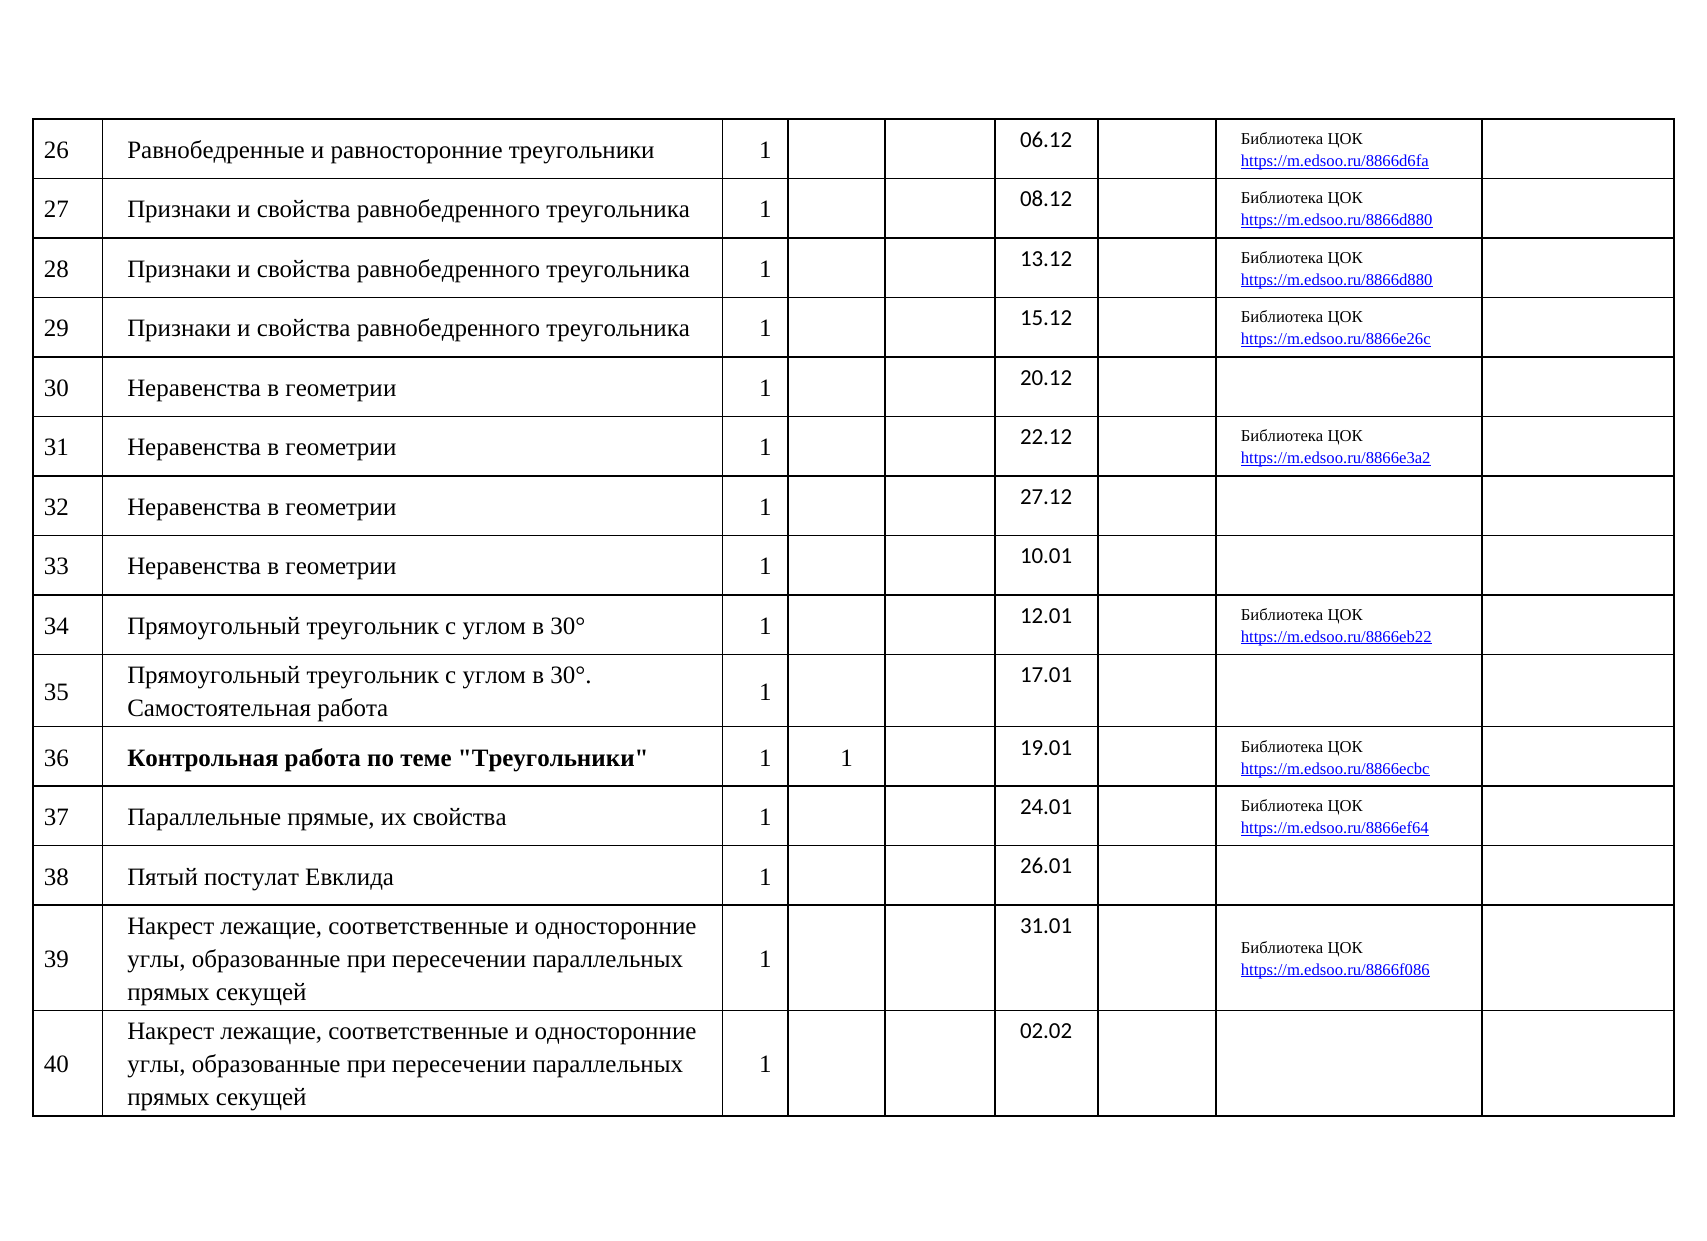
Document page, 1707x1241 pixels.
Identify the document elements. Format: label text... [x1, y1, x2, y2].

table_cell [1099, 239, 1215, 297]
table_cell 34 [34, 596, 102, 653]
table_cell [1099, 655, 1215, 726]
table_cell Параллельные прямые, их свойства [103, 787, 722, 845]
table_cell [886, 298, 994, 356]
table_cell 1 [723, 477, 787, 534]
table_cell 39 [34, 906, 102, 1010]
table_cell 1 [723, 417, 787, 475]
table_cell [1099, 179, 1215, 237]
table_cell 17.01 [996, 655, 1097, 726]
table_cell [886, 846, 994, 904]
table_cell Прямоугольный треугольник с углом в 30° [103, 596, 722, 653]
table_cell 1 [723, 1011, 787, 1115]
table_cell [1099, 787, 1215, 845]
table_cell [1217, 846, 1481, 904]
table_cell Библиотека ЦОК https://m.edsoo.ru/8866e26c [1217, 298, 1481, 356]
table_cell 10.01 [996, 536, 1097, 594]
table_cell [886, 655, 994, 726]
table_cell [886, 536, 994, 594]
table_cell Признаки и свойства равнобедренного треугольника [103, 298, 722, 356]
table_cell 1 [723, 906, 787, 1010]
table_cell 1 [789, 727, 884, 785]
table_cell Библиотека ЦОК https://m.edsoo.ru/8866e3a2 [1217, 417, 1481, 475]
table_cell 35 [34, 655, 102, 726]
table_cell 1 [723, 179, 787, 237]
table_cell [1483, 536, 1673, 594]
table_cell 30 [34, 358, 102, 416]
table_cell 08.12 [996, 179, 1097, 237]
table_cell [1217, 1011, 1481, 1115]
table_cell [789, 477, 884, 534]
table_cell [789, 298, 884, 356]
table_cell [789, 536, 884, 594]
table_cell Признаки и свойства равнобедренного треугольника [103, 239, 722, 297]
table_cell Неравенства в геометрии [103, 536, 722, 594]
table_cell 20.12 [996, 358, 1097, 416]
table_cell Библиотека ЦОК https://m.edsoo.ru/8866ecbc [1217, 727, 1481, 785]
table_cell 22.12 [996, 417, 1097, 475]
table_cell 1 [723, 239, 787, 297]
table_cell 1 [723, 358, 787, 416]
table_cell [1483, 298, 1673, 356]
table_cell 02.02 [996, 1011, 1097, 1115]
table_cell 06.12 [996, 120, 1097, 178]
table_cell [886, 727, 994, 785]
table_cell [789, 239, 884, 297]
table_cell [886, 787, 994, 845]
table_cell Признаки и свойства равнобедренного треугольника [103, 179, 722, 237]
table_cell [1483, 179, 1673, 237]
table_cell 13.12 [996, 239, 1097, 297]
table_cell [886, 179, 994, 237]
table_cell 40 [34, 1011, 102, 1115]
table_cell [886, 239, 994, 297]
table_cell 1 [723, 727, 787, 785]
table_cell [789, 120, 884, 178]
table_cell [886, 120, 994, 178]
table_cell [1483, 846, 1673, 904]
table_cell [1099, 596, 1215, 653]
table_cell Неравенства в геометрии [103, 477, 722, 534]
table_cell [1099, 477, 1215, 534]
table_cell [1217, 655, 1481, 726]
table_cell 1 [723, 536, 787, 594]
table_cell [1217, 477, 1481, 534]
table_cell [886, 1011, 994, 1115]
table_cell [1483, 1011, 1673, 1115]
table_cell 31.01 [996, 906, 1097, 1010]
table_cell [1483, 906, 1673, 1010]
table_cell Библиотека ЦОК https://m.edsoo.ru/8866f086 [1217, 906, 1481, 1010]
table_cell Пятый постулат Евклида [103, 846, 722, 904]
table_cell 15.12 [996, 298, 1097, 356]
table_cell [886, 596, 994, 653]
table_cell Прямоугольный треугольник с углом в 30°. Самостоятельная работа [103, 655, 722, 726]
table_cell Неравенства в геометрии [103, 417, 722, 475]
table_cell 24.01 [996, 787, 1097, 845]
table_cell [1483, 596, 1673, 653]
table_cell [1099, 906, 1215, 1010]
table_cell 1 [723, 298, 787, 356]
table_cell 31 [34, 417, 102, 475]
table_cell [103, 1011, 722, 1115]
table_cell Равнобедренные и равносторонние треугольники [103, 120, 722, 178]
table_cell 36 [34, 727, 102, 785]
table_cell Библиотека ЦОК https://m.edsoo.ru/8866d880 [1217, 179, 1481, 237]
table_cell [886, 358, 994, 416]
table_cell [1483, 358, 1673, 416]
table_cell 27.12 [996, 477, 1097, 534]
table_cell [1483, 655, 1673, 726]
table_cell [1099, 846, 1215, 904]
table_cell [1099, 120, 1215, 178]
table_cell [789, 596, 884, 653]
table_cell [886, 417, 994, 475]
table_cell [1217, 358, 1481, 416]
table_cell [789, 1011, 884, 1115]
table_cell Контрольная работа по теме "Треугольники" [103, 727, 722, 785]
table_cell 38 [34, 846, 102, 904]
table_cell [789, 846, 884, 904]
table_cell [1099, 1011, 1215, 1115]
table_cell 29 [34, 298, 102, 356]
table_cell 32 [34, 477, 102, 534]
table_cell Библиотека ЦОК https://m.edsoo.ru/8866ef64 [1217, 787, 1481, 845]
table_cell Неравенства в геометрии [103, 358, 722, 416]
table_cell 1 [723, 655, 787, 726]
table_cell [1099, 536, 1215, 594]
table_cell [1099, 417, 1215, 475]
table_cell 1 [723, 787, 787, 845]
table_cell 37 [34, 787, 102, 845]
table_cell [103, 906, 722, 1010]
table_cell 12.01 [996, 596, 1097, 653]
table_cell [1099, 298, 1215, 356]
table_cell Библиотека ЦОК https://m.edsoo.ru/8866d880 [1217, 239, 1481, 297]
table_cell [1483, 120, 1673, 178]
table_cell 1 [723, 120, 787, 178]
table_cell [1217, 536, 1481, 594]
table_cell [789, 179, 884, 237]
table_cell 33 [34, 536, 102, 594]
table_cell [1483, 477, 1673, 534]
table_cell 19.01 [996, 727, 1097, 785]
table_cell [1099, 727, 1215, 785]
table_cell [789, 787, 884, 845]
table_cell 1 [723, 846, 787, 904]
table_cell 28 [34, 239, 102, 297]
table_cell 27 [34, 179, 102, 237]
table_cell Библиотека ЦОК https://m.edsoo.ru/8866d6fa [1217, 120, 1481, 178]
table_cell [886, 906, 994, 1010]
table_cell Библиотека ЦОК https://m.edsoo.ru/8866eb22 [1217, 596, 1481, 653]
table_cell 26.01 [996, 846, 1097, 904]
table_cell 26 [34, 120, 102, 178]
table_cell [1483, 417, 1673, 475]
table_cell [789, 358, 884, 416]
table_cell [789, 655, 884, 726]
table_cell [1483, 727, 1673, 785]
table_cell [1099, 358, 1215, 416]
table_cell [886, 477, 994, 534]
table_cell [789, 906, 884, 1010]
table_cell [1483, 239, 1673, 297]
table_cell [789, 417, 884, 475]
table_cell 1 [723, 596, 787, 653]
table_cell [1483, 787, 1673, 845]
